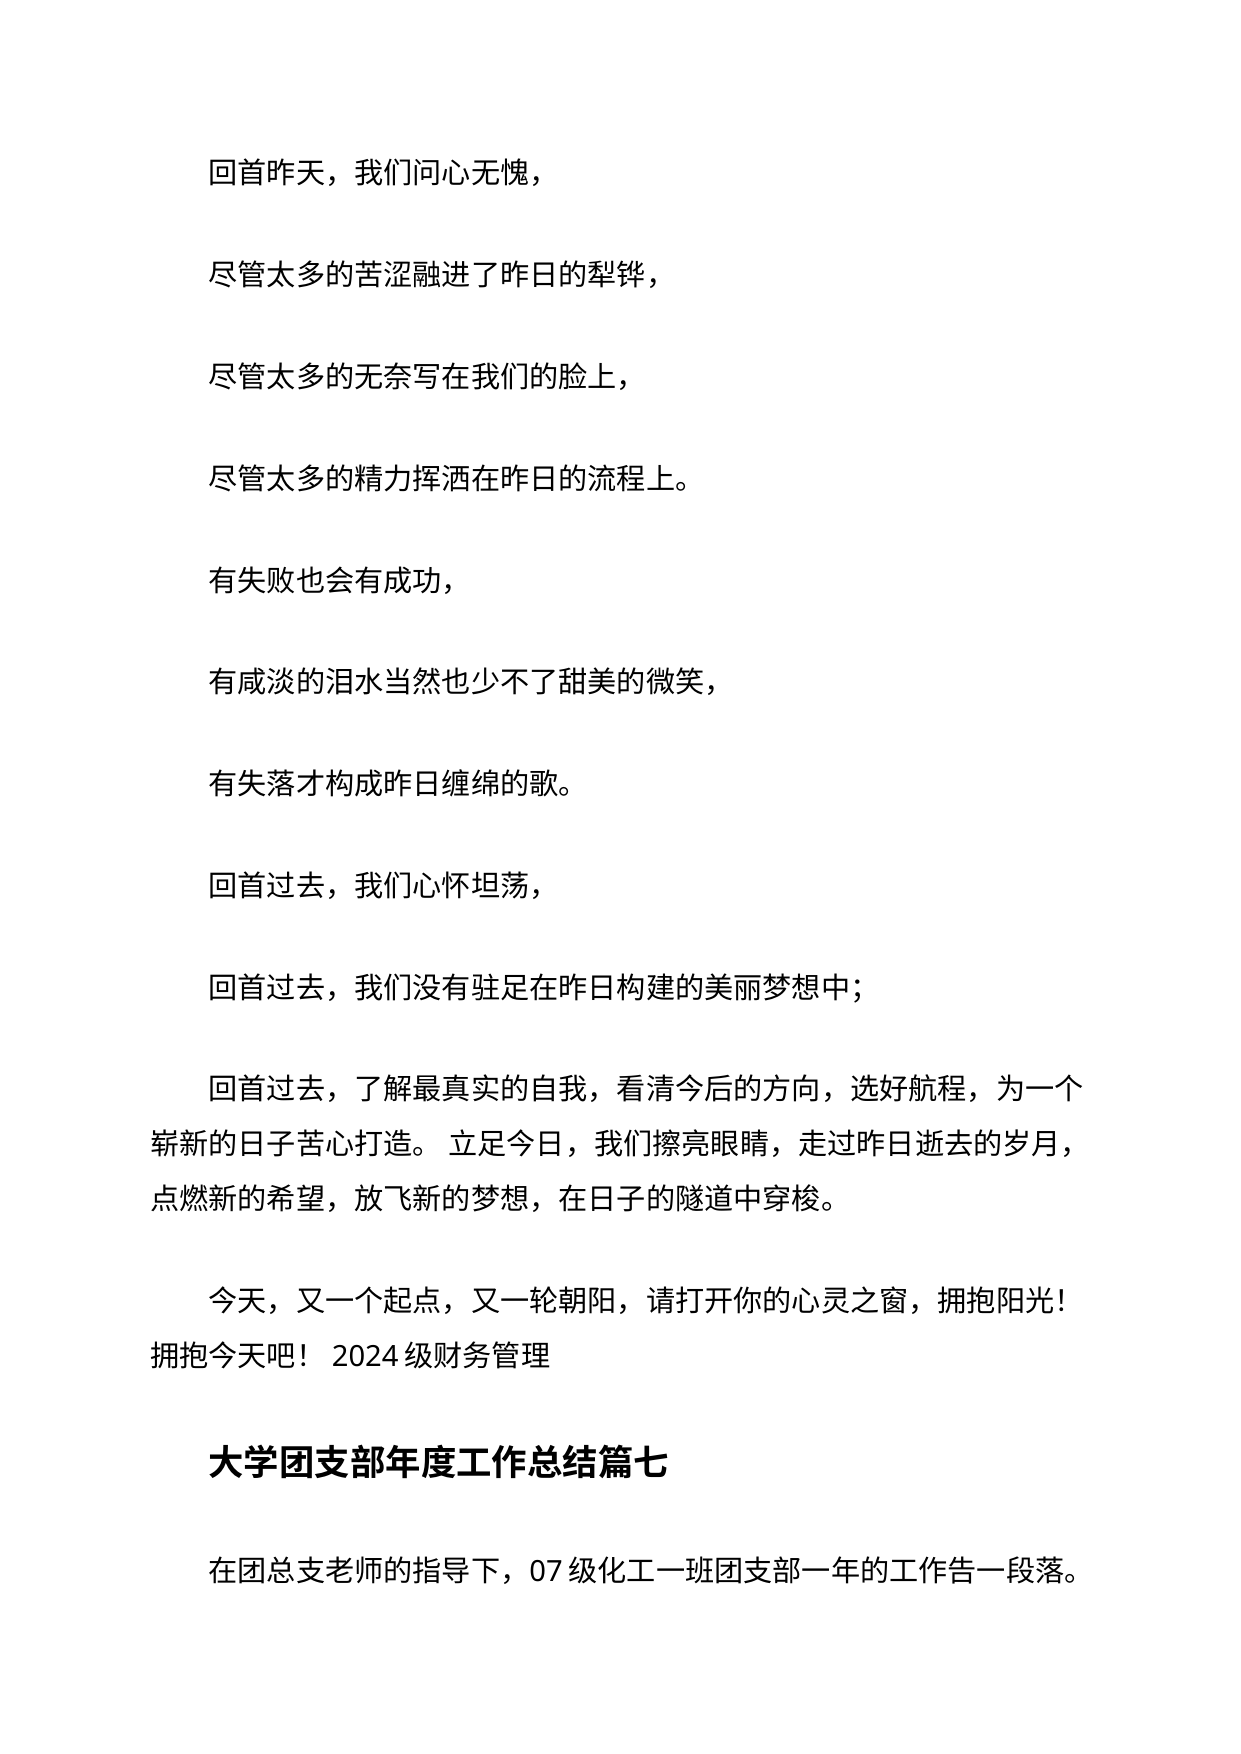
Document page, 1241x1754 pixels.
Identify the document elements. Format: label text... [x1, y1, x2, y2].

text 有咸淡的泪水当然也少不了甜美的微笑， [150, 659, 1090, 701]
text 有失落才构成昨日缠绵的歌。 [150, 761, 1090, 803]
text 今天，又一个起点，又一轮朝阳，请打开你的心灵之窗，拥抱阳光！拥抱今天吧！ 2024级财务管理 [150, 1277, 1090, 1375]
text 回首过去，我们心怀坦荡， [150, 862, 1090, 905]
text 尽管太多的苦涩融进了昨日的犁铧， [150, 252, 1090, 294]
text 回首昨天，我们问心无愧， [150, 150, 1090, 192]
text 有失败也会有成功， [150, 557, 1090, 599]
text 尽管太多的无奈写在我们的脸上， [150, 353, 1090, 396]
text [150, 1548, 1090, 1590]
text 尽管太多的精力挥洒在昨日的流程上。 [150, 455, 1090, 498]
text 回首过去，了解最真实的自我，看清今后的方向，选好航程，为一个崭新的日子苦心打造。 立足今日，我们擦亮眼睛，走过昨日逝去的岁月，点燃新的希望，放飞新的梦想，在日子的隧道中穿梭。 [150, 1066, 1090, 1218]
text 回首过去，我们没有驻足在昨日构建的美丽梦想中； [150, 964, 1090, 1006]
text 大学团支部年度工作总结篇七 [150, 1434, 1090, 1486]
